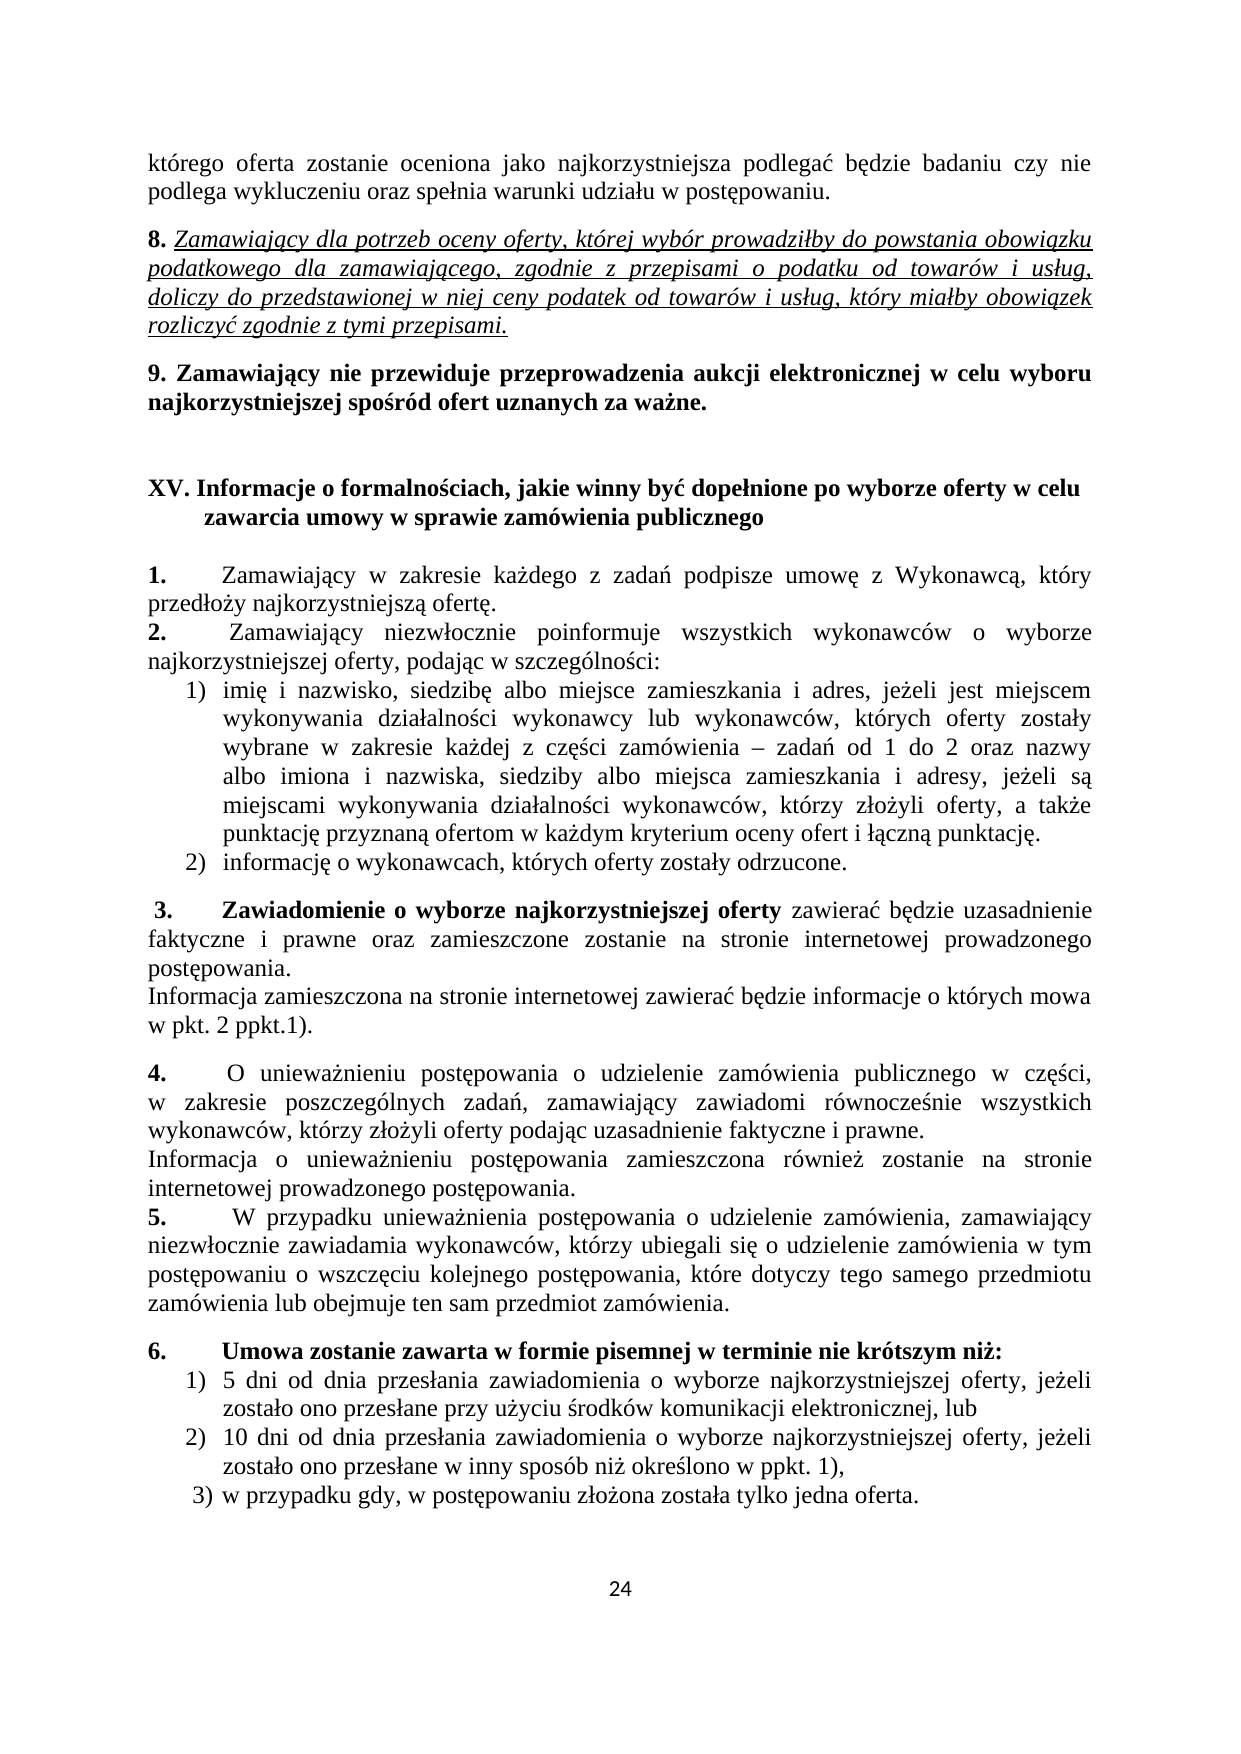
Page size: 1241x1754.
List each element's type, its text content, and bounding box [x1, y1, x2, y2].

list 10 dni od dnia przesłania zawiadomienia o wyborze najkorzystniejszej oferty, jeżeli zostało ono przesłane w inny sposób niż określono w ppkt. 1), [185, 1422, 1092, 1480]
text 4. O unieważnieniu postępowania o udzielenie zamówienia publicznego w części, w zakresie poszczególnych zadań, zamawiający zawiadomi równocześnie wszystkich wykonawców, którzy złożyli oferty podając uzasadnienie faktyczne i prawne. [148, 1058, 1092, 1144]
text 6. Umowa zostanie zawarta w formie pisemnej w terminie nie krótszym niż: [148, 1336, 1092, 1365]
text 5. W przypadku unieważnienia postępowania o udzielenie zamówienia, zamawiający niezwłocznie zawiadamia wykonawców, którzy ubiegali się o udzielenie zamówienia w tym postępowaniu o wszczęciu kolejnego postępowania, które dotyczy tego samego przedmiotu zamówienia lub obejmuje ten sam przedmiot zamówienia. [148, 1202, 1092, 1317]
list imię i nazwisko, siedzibę albo miejsce zamieszkania i adres, jeżeli jest miejscem wykonywania działalności wykonawcy lub wykonawców, których oferty zostały wybrane w zakresie każdej z części zamówienia – zadań od 1 do 2 oraz nazwy albo imiona i nazwiska, siedziby albo miejsca zamieszkania i adresy, jeżeli są miejscami wykonywania działalności wykonawców, którzy złożyli oferty, a także punktację przyznaną ofertom w każdym kryterium oceny ofert i łączną punktację. [185, 675, 1092, 847]
text 1. Zamawiający w zakresie każdego z zadań podpisze umowę z Wykonawcą, który przedłoży najkorzystniejszą ofertę. [148, 560, 1092, 617]
text Informacja zamieszczona na stronie internetowej zawierać będzie informacje o których mowa w pkt. 2 ppkt.1). [148, 981, 1092, 1039]
text zawarcia umowy w sprawie zamówienia publicznego [148, 502, 1092, 531]
list 5 dni od dnia przesłania zawiadomienia o wyborze najkorzystniejszej oferty, jeżeli zostało ono przesłane przy użyciu środków komunikacji elektronicznej, lub [185, 1365, 1092, 1422]
list informację o wykonawcach, których oferty zostały odrzucone. [185, 847, 1092, 876]
text 9. Zamawiający nie przewiduje przeprowadzenia aukcji elektronicznej w celu wyboru najkorzystniejszej spośród ofert uznanych za ważne. [148, 358, 1092, 416]
text 3. Zawiadomienie o wyborze najkorzystniejszej oferty zawierać będzie uzasadnienie faktyczne i prawne oraz zamieszczone zostanie na stronie internetowej prowadzonego postępowania. [148, 895, 1092, 981]
text XV. Informacje o formalnościach, jakie winny być dopełnione po wyborze oferty w celu [148, 473, 1092, 502]
text 2. Zamawiający niezwłocznie poinformuje wszystkich wykonawców o wyborze najkorzystniejszej oferty, podając w szczególności: [148, 617, 1092, 675]
text Informacja o unieważnieniu postępowania zamieszczona również zostanie na stronie internetowej prowadzonego postępowania. [148, 1144, 1092, 1202]
text 8. Zamawiający dla potrzeb oceny oferty, której wybór prowadziłby do powstania obowiązku podatkowego dla zamawiającego, zgodnie z przepisami o podatku od towarów i usług, doliczy do przedstawionej w niej ceny podatek od towarów i usług, który miałby obowiązek rozliczyć zgodnie z tymi przepisami. [148, 308, 1092, 339]
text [148, 148, 1092, 205]
text 8. Zamawiający dla potrzeb oceny oferty, której wybór prowadziłby do powstania obowiązku podatkowego dla zamawiającego, zgodnie z przepisami o podatku od towarów i usług, doliczy do przedstawionej w niej ceny podatek od towarów i usług, który miałby obowiązek rozliczyć zgodnie z tymi przepisami. [148, 279, 1092, 307]
text 8. Zamawiający dla potrzeb oceny oferty, której wybór prowadziłby do powstania obowiązku podatkowego dla zamawiającego, zgodnie z przepisami o podatku od towarów i usług, doliczy do przedstawionej w niej ceny podatek od towarów i usług, który miałby obowiązek rozliczyć zgodnie z tymi przepisami. [148, 224, 1092, 278]
list w przypadku gdy, w postępowaniu złożona została tylko jedna oferta. [192, 1480, 1092, 1508]
